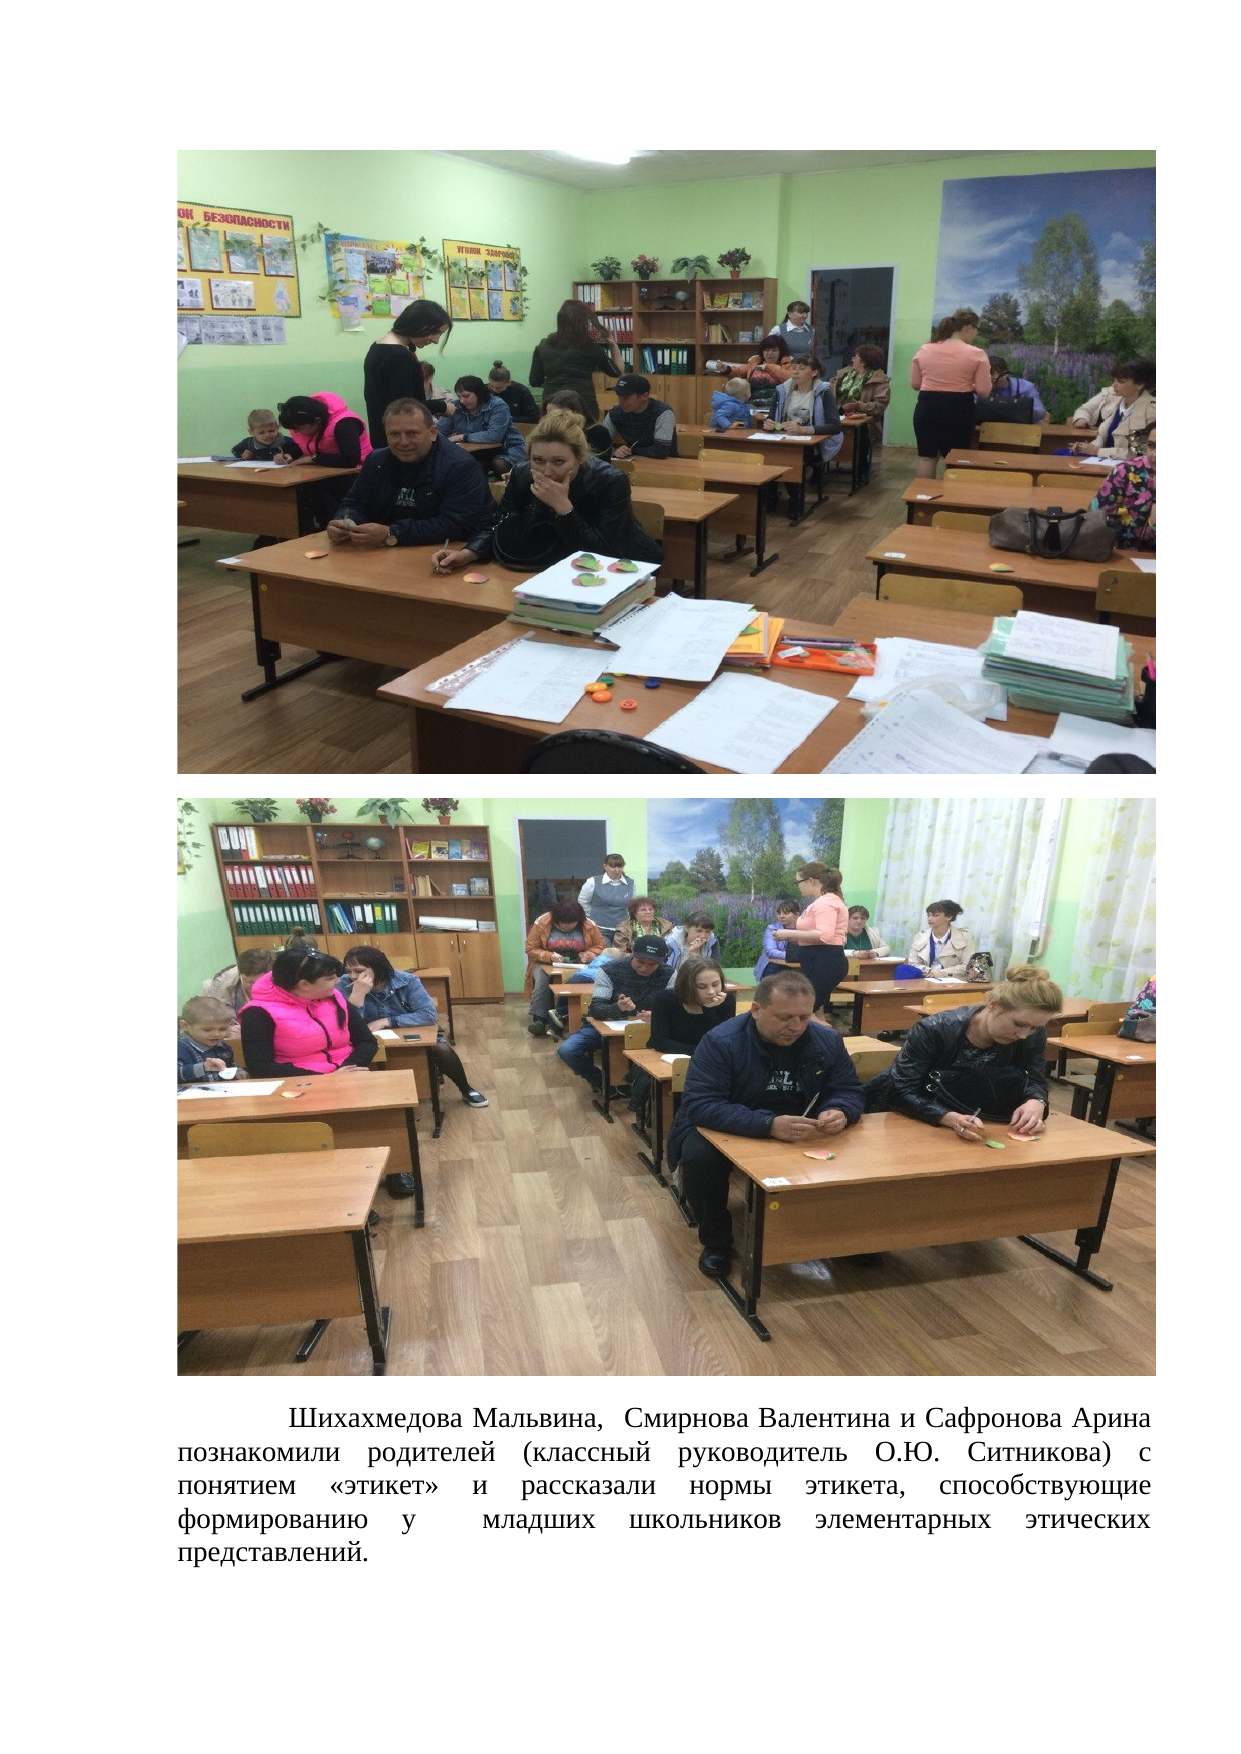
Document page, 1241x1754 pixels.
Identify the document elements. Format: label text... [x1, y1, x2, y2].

text Шихахмедова Мальвина, Смирнова Валентина и Сафронова Арина познакомили родителей (классный руководитель О.Ю. Ситникова) с понятием «этикет» и рассказали нормы этикета, способствующие формированию у младших школьников элементарных этических представлений. [177, 1400, 1152, 1568]
picture [177, 798, 1156, 1376]
picture [177, 150, 1156, 774]
